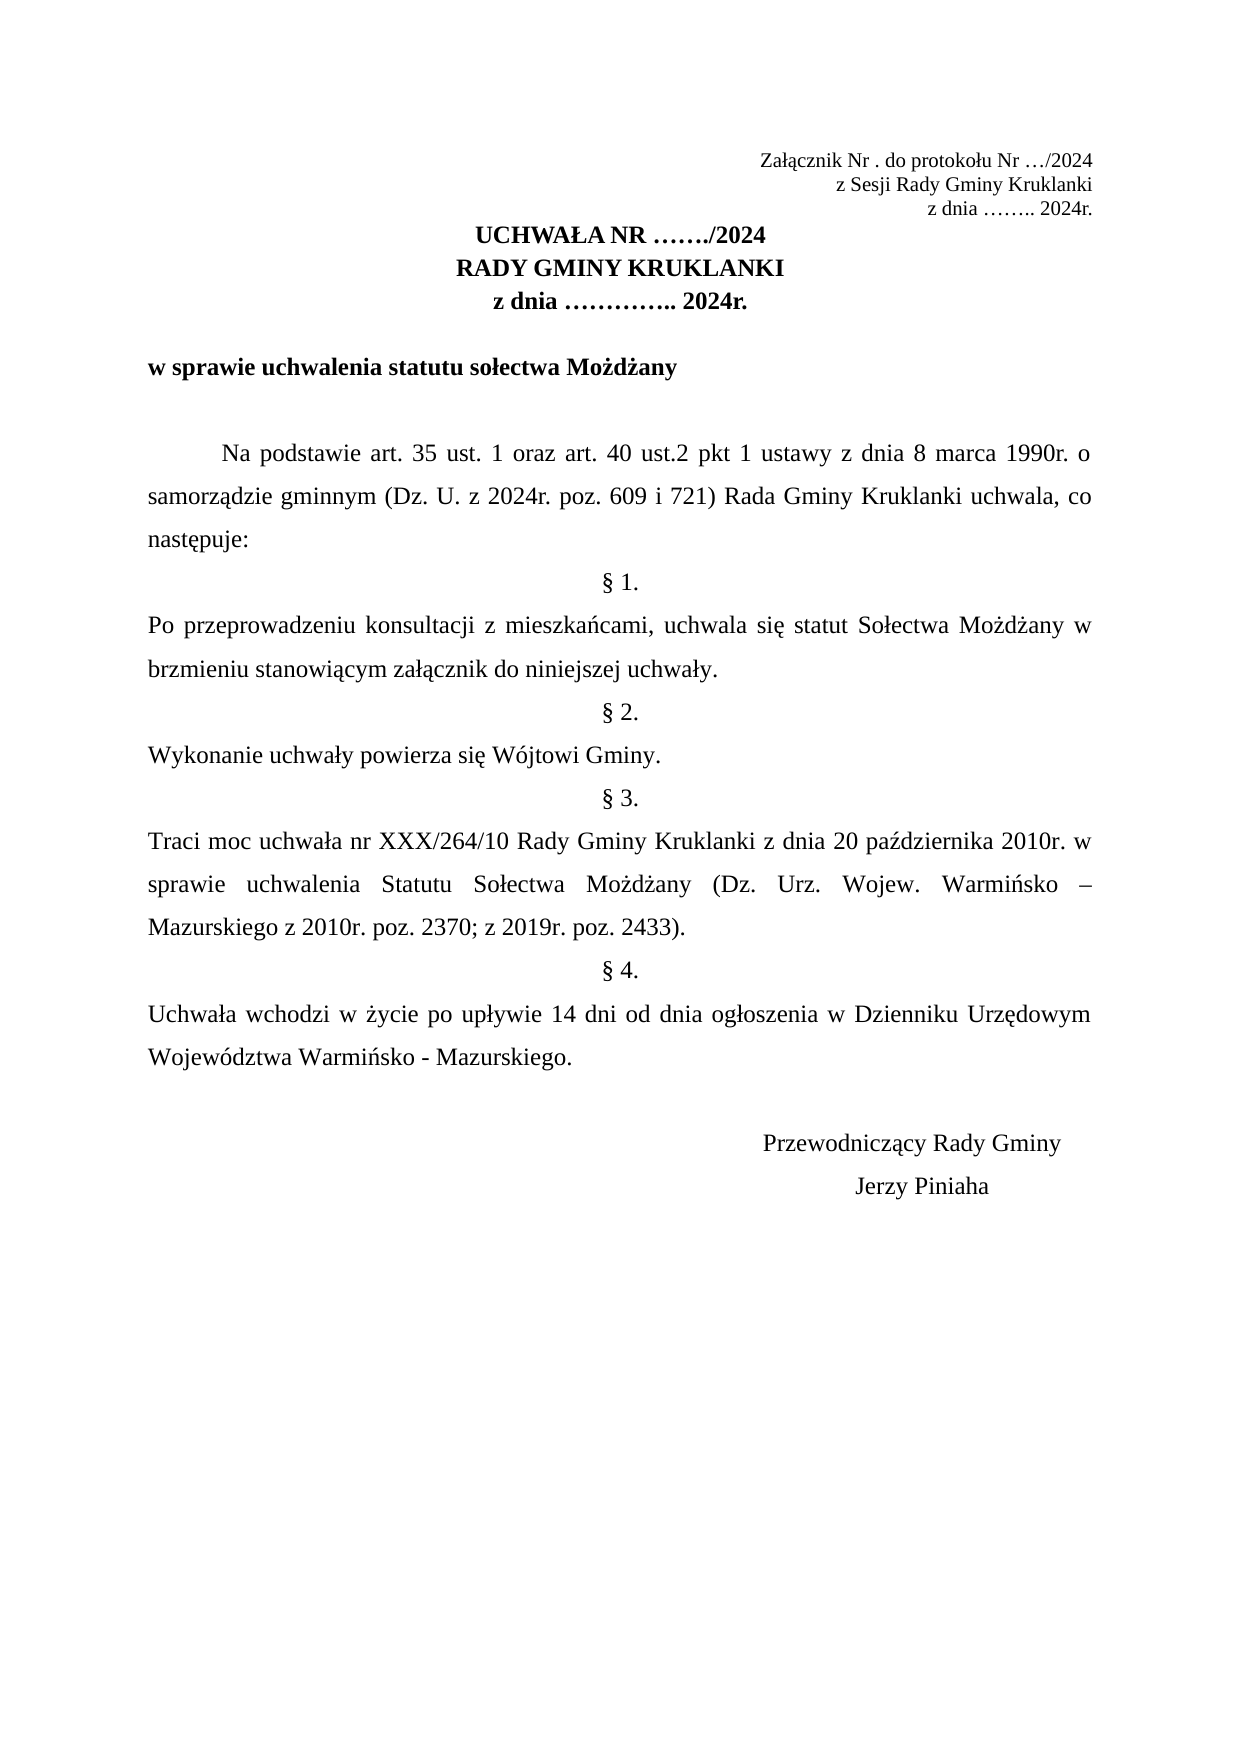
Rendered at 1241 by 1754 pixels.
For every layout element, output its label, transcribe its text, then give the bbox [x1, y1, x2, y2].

text w sprawie uchwalenia statutu sołectwa Możdżany [148, 352, 1093, 381]
text § 1. [148, 567, 1093, 596]
text § 4. [148, 956, 1093, 984]
text UCHWAŁA NR ……./2024 [148, 220, 1093, 248]
text Przewodniczący Rady Gminy [738, 1128, 1093, 1157]
text § 3. [148, 783, 1093, 812]
text z dnia …….. 2024r. [148, 196, 1093, 220]
text Uchwała wchodzi w życie po upływie 14 dni od dnia ogłoszenia w Dzienniku Urzędowym Województwa Warmińsko - Mazurskiego. [148, 999, 1093, 1071]
text Wykonanie uchwały powierza się Wójtowi Gminy. [148, 740, 1093, 769]
text Na podstawie art. 35 ust. 1 oraz art. 40 ust.2 pkt 1 ustawy z dnia 8 marca 1990r. o samorządzie gminnym (Dz. U. z 2024r. poz. 609 i 721) Rada Gminy Kruklanki uchwala, co następuje: [148, 438, 1093, 553]
text Po przeprowadzeniu konsultacji z mieszkańcami, uchwala się statut Sołectwa Możdżany w brzmieniu stanowiącym załącznik do niniejszej uchwały. [148, 611, 1093, 682]
text § 2. [148, 697, 1093, 726]
text Załącznik Nr . do protokołu Nr …/2024 [148, 148, 1093, 172]
text Traci moc uchwała nr XXX/264/10 Rady Gminy Kruklanki z dnia 20 października 2010r. w sprawie uchwalenia Statutu Sołectwa Możdżany (Dz. Urz. Wojew. Warmińsko – Mazurskiego z 2010r. poz. 2370; z 2019r. poz. 2433). [148, 826, 1093, 941]
text Jerzy Piniaha [738, 1171, 1093, 1200]
text z Sesji Rady Gminy Kruklanki [148, 172, 1093, 196]
text RADY GMINY KRUKLANKI [148, 253, 1093, 282]
text z dnia ………….. 2024r. [148, 286, 1093, 314]
